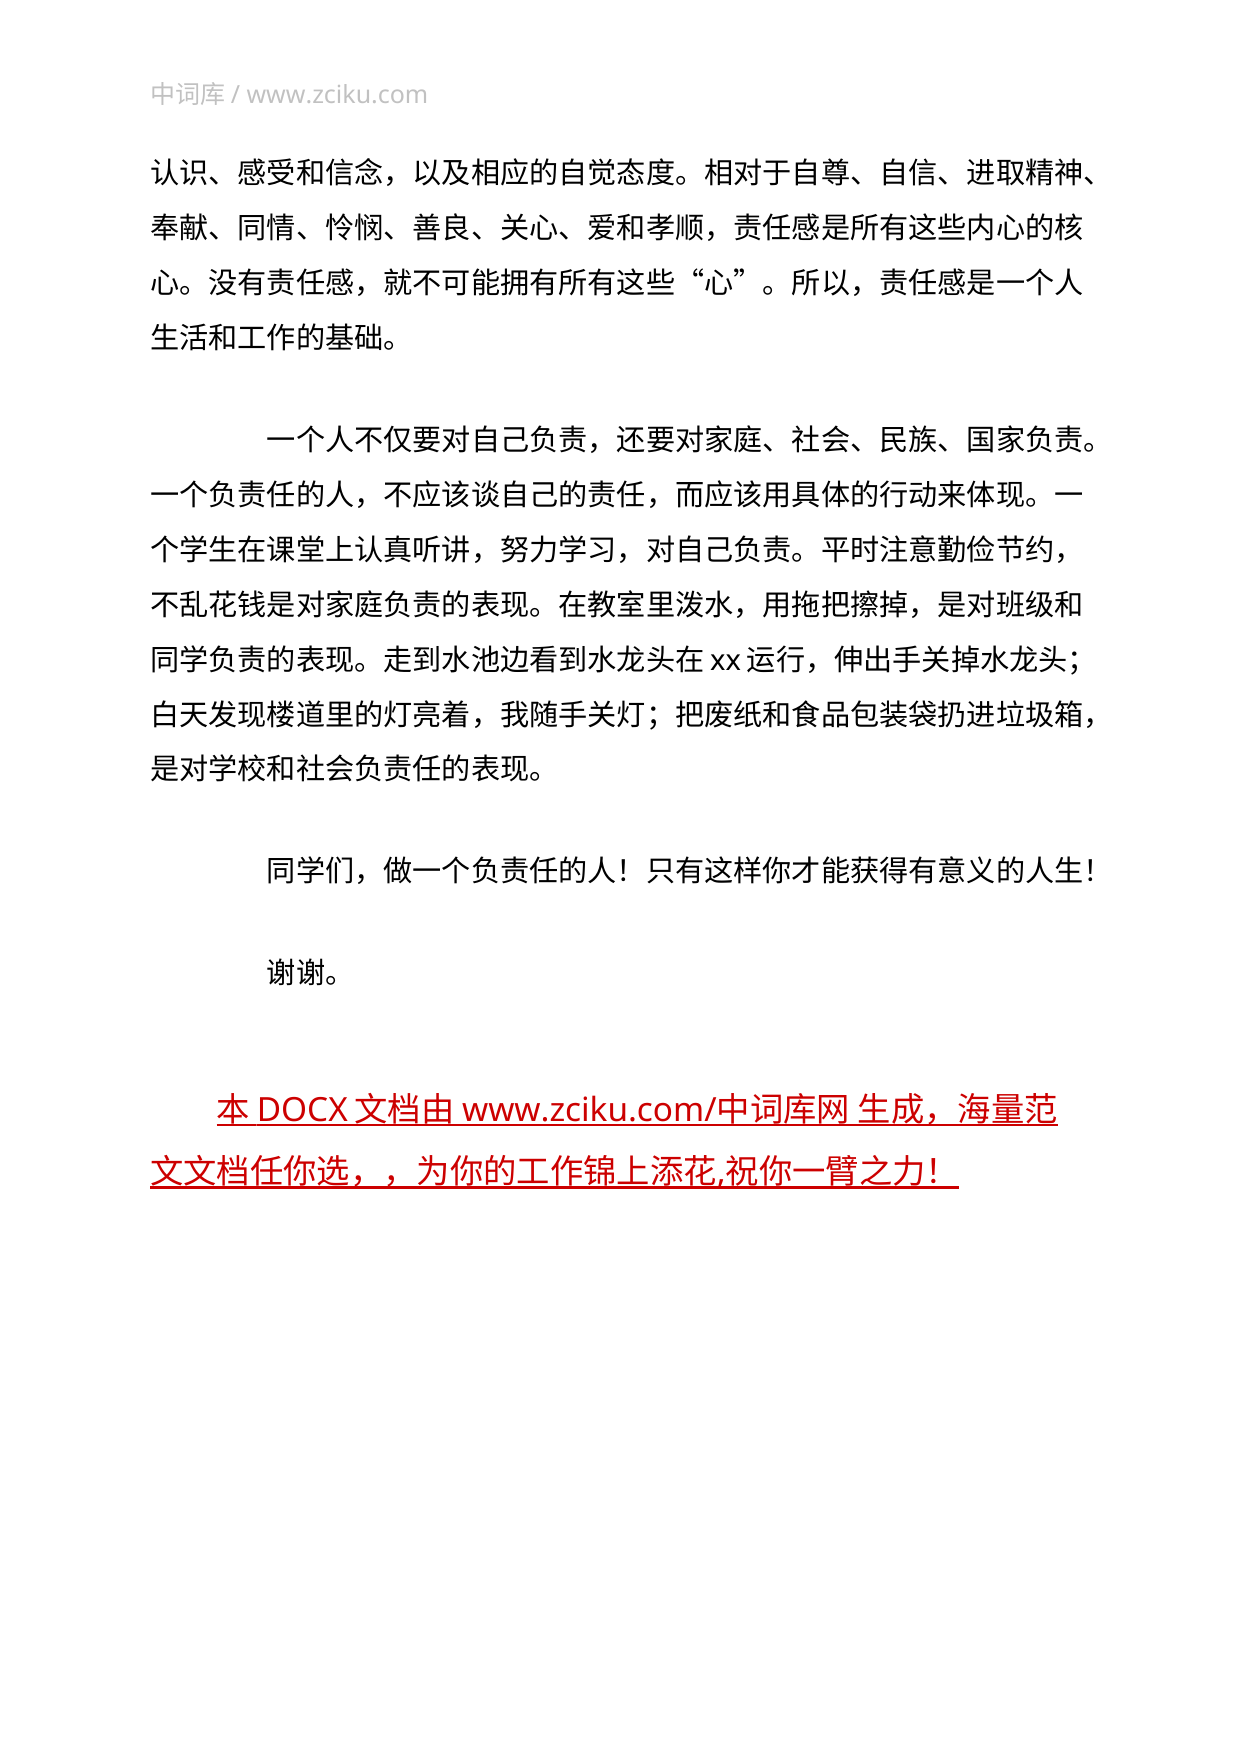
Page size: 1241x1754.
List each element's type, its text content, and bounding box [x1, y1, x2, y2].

text 本DOCX文档由 www.zciku.com/中词库网 生成，海量范文文档任你选，，为你的工作锦上添花,祝你一臂之力！ [150, 1082, 1090, 1194]
text 谢谢。 [150, 949, 1090, 992]
text 一个人不仅要对自己负责，还要对家庭、社会、民族、国家负责。一个负责任的人，不应该谈自己的责任，而应该用具体的行动来体现。一个学生在课堂上认真听讲，努力学习，对自己负责。平时注意勤俭节约，不乱花钱是对家庭负责的表现。在教室里泼水，用拖把擦掉，是对班级和同学负责的表现。走到水池边看到水龙头在xx运行，伸出手关掉水龙头；白天发现楼道里的灯亮着，我随手关灯；把废纸和食品包装袋扔进垃圾箱，是对学校和社会负责任的表现。 [150, 416, 1090, 788]
text 同学们，做一个负责任的人！只有这样你才能获得有意义的人生！ [150, 848, 1090, 890]
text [150, 150, 1090, 357]
